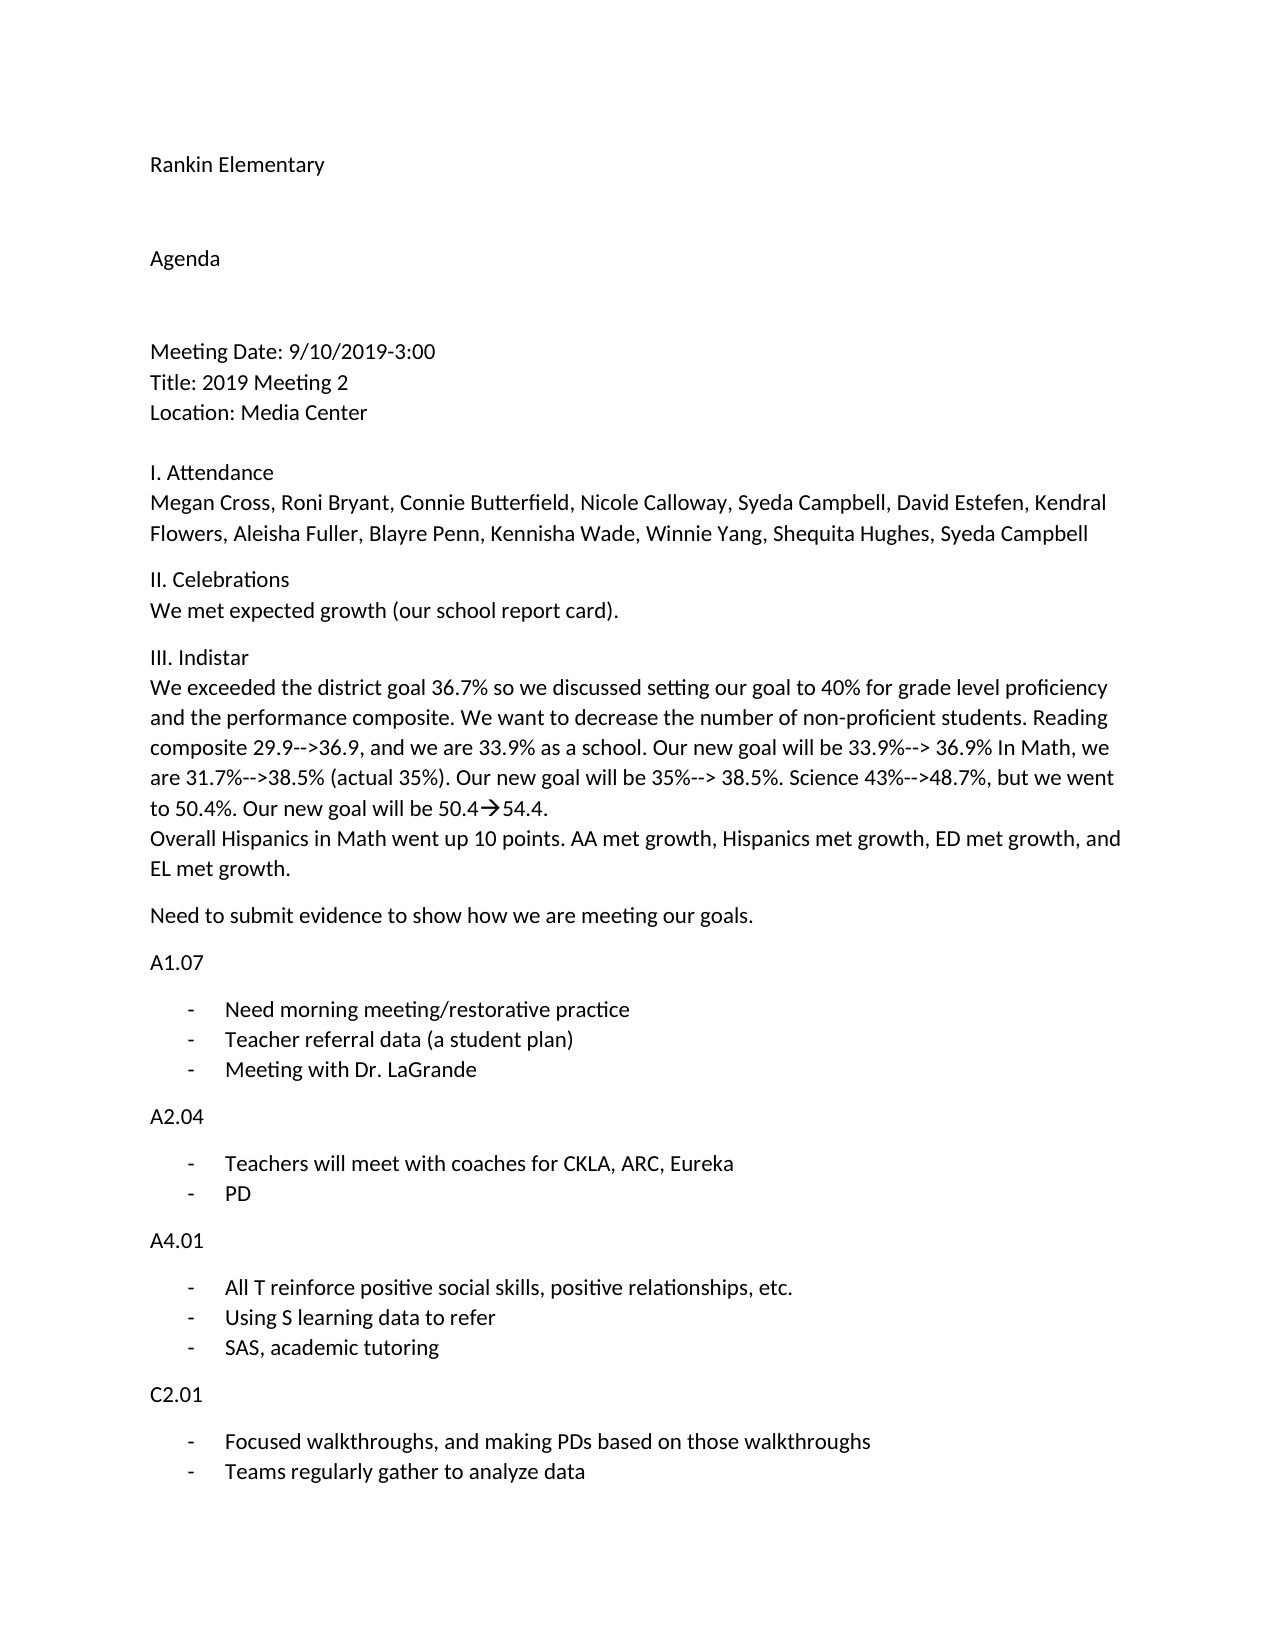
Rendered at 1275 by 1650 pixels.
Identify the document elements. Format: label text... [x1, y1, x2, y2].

text A2.04 [150, 1102, 1125, 1130]
list Need morning meeting/restorative practice [187, 995, 1125, 1023]
list Using S learning data to refer [187, 1303, 1125, 1331]
text Need to submit evidence to show how we are meeting our goals. [150, 901, 1125, 929]
list All T reinforce positive social skills, positive relationships, etc. [187, 1273, 1125, 1301]
text Agenda [150, 244, 1125, 272]
text III. Indistar We exceeded the district goal 36.7% so we discussed setting our goal to 40% for grade level proficiency and the performance composite. We want to decrease the number of non-proficient students. Reading composite 29.9-->36.9, and we are 33.9% as a school. Our new goal will be 33.9%--> 36.9% In Math, we are 31.7%-->38.5% (actual 35%). Our new goal will be 35%--> 38.5%. Science 43%-->48.7%, but we went to 50.4%. Our new goal will be 50.454.4. Overall Hispanics in Math went up 10 points. AA met growth, Hispanics met growth, ED met growth, and EL met growth. [150, 643, 1125, 882]
list SAS, academic tutoring [187, 1333, 1125, 1361]
text Rankin Elementary [150, 150, 1125, 178]
list PD [187, 1179, 1125, 1207]
text A4.01 [150, 1226, 1125, 1254]
text Meeting Date: 9/10/2019-3:00 Title: 2019 Meeting 2 Location: Media Center I. Attendance Megan Cross, Roni Bryant, Connie Butterfield, Nicole Calloway, Syeda Campbell, David Estefen, Kendral Flowers, Aleisha Fuller, Blayre Penn, Kennisha Wade, Winnie Yang, Shequita Hughes, Syeda Campbell [150, 337, 1125, 547]
text A1.07 [150, 948, 1125, 976]
list Focused walkthroughs, and making PDs based on those walkthroughs [187, 1427, 1125, 1455]
list Teacher referral data (a student plan) [187, 1025, 1125, 1053]
list Teams regularly gather to analyze data [187, 1457, 1125, 1485]
text II. Celebrations We met expected growth (our school report card). [150, 566, 1125, 624]
list Teachers will meet with coaches for CKLA, ARC, Eureka [187, 1149, 1125, 1177]
list Meeting with Dr. LaGrande [187, 1055, 1125, 1083]
text C2.01 [150, 1380, 1125, 1408]
